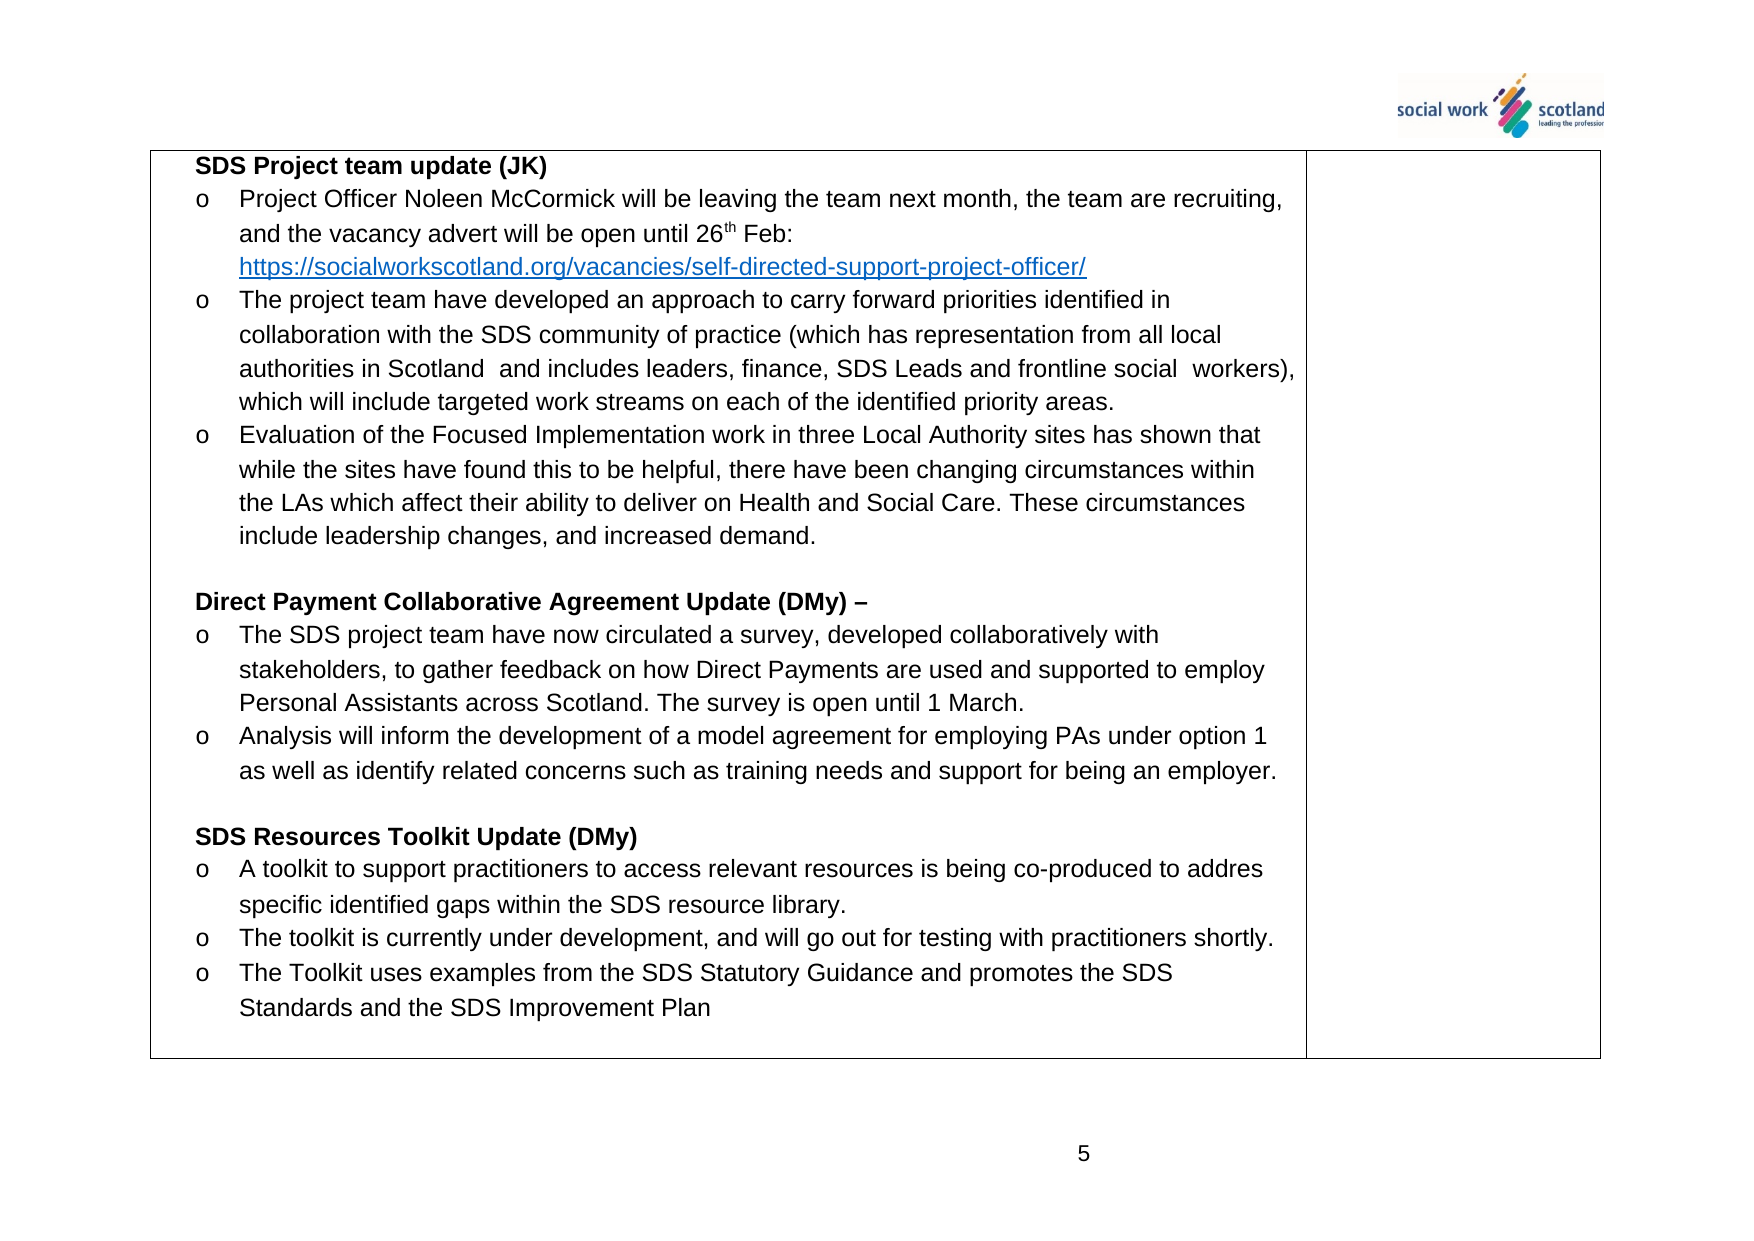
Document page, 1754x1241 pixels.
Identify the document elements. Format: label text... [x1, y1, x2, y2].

table_cell [1307, 151, 1600, 1058]
picture [1397, 73, 1604, 138]
